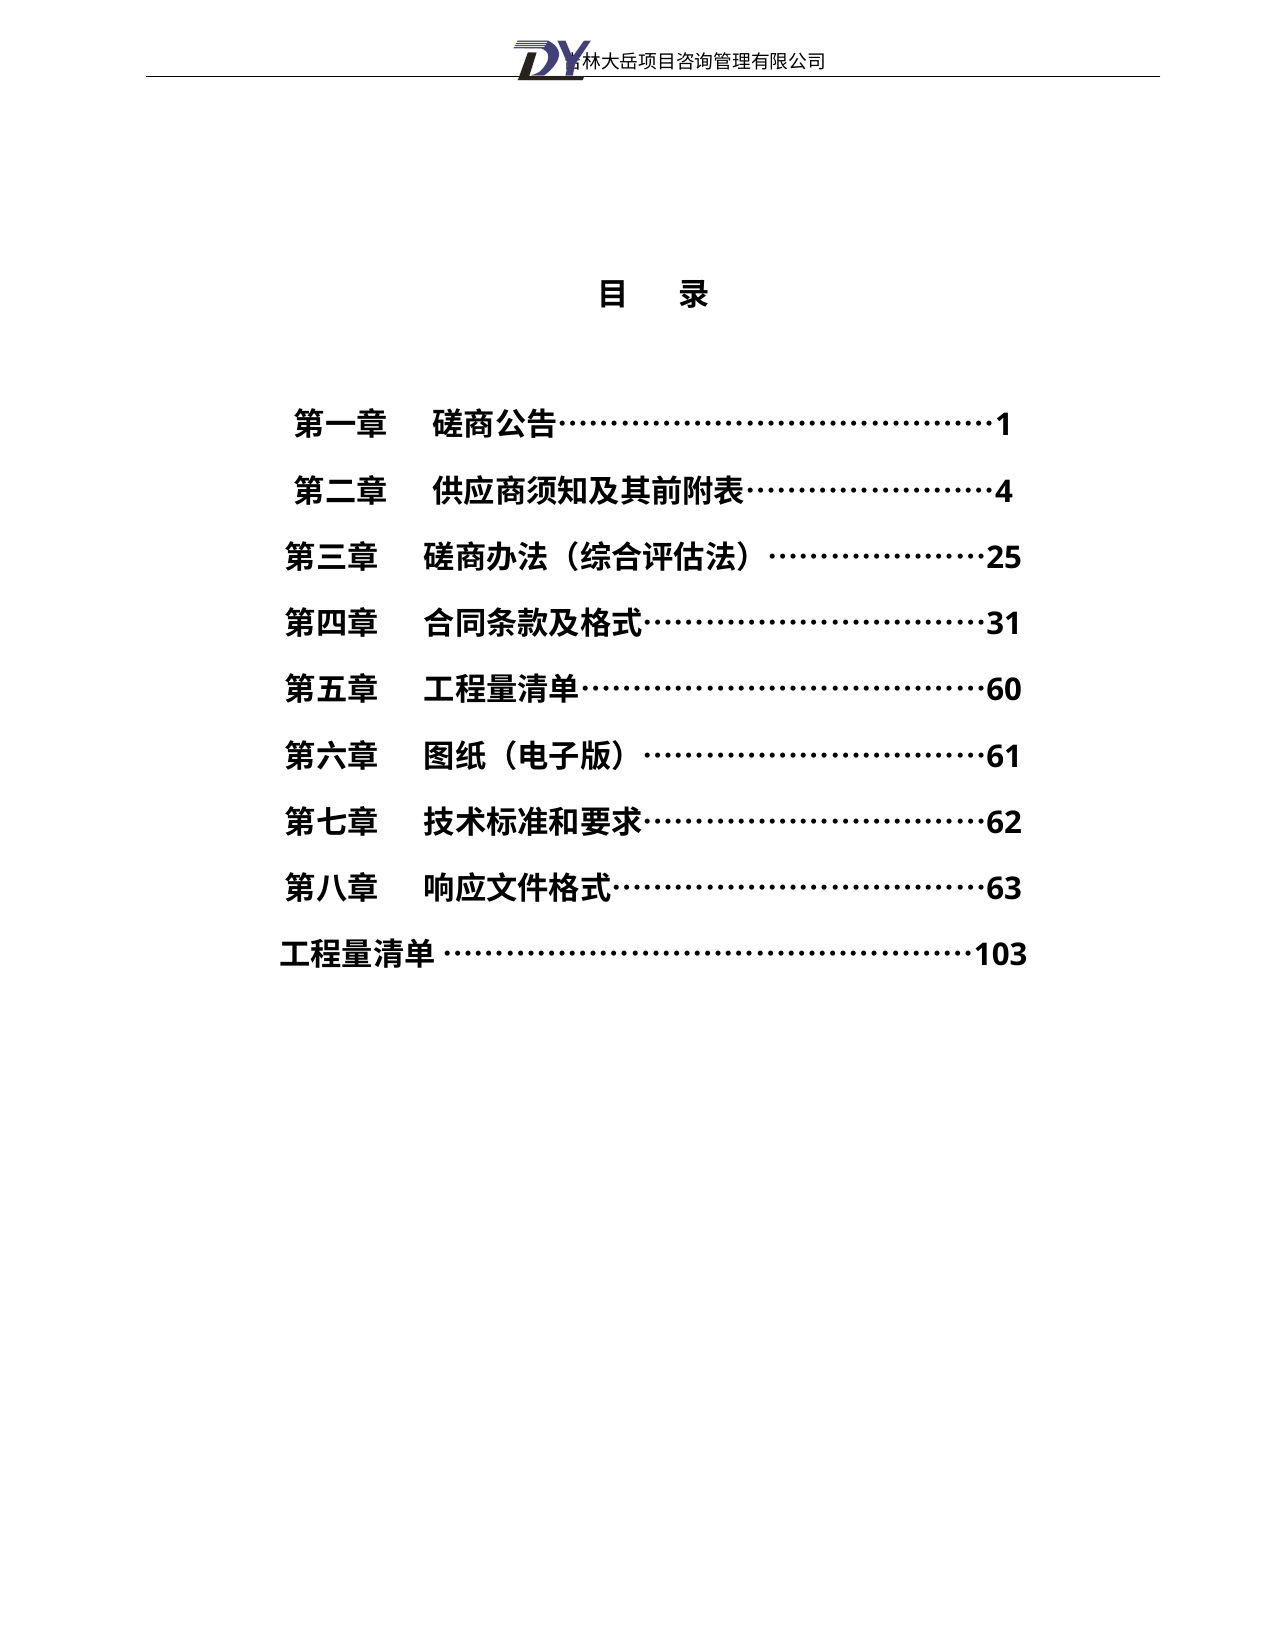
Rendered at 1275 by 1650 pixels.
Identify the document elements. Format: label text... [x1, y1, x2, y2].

list 工程量清单…………………………………60 [146, 664, 1160, 710]
list 图纸（电子版）……………………………61 [146, 731, 1160, 776]
picture [509, 40, 595, 81]
list 供应商须知及其前附表……………………4 [146, 466, 1160, 511]
list 磋商办法（综合评估法）…………………25 [146, 532, 1160, 577]
text 目 录 [146, 269, 1160, 314]
list 合同条款及格式……………………………31 [146, 598, 1160, 644]
list 响应文件格式………………………………63 [146, 863, 1160, 909]
list 技术标准和要求……………………………62 [146, 797, 1160, 842]
text 工程量清单 ……………………………………………103 [146, 929, 1160, 975]
list 磋商公告……………………………………1 [146, 399, 1160, 445]
